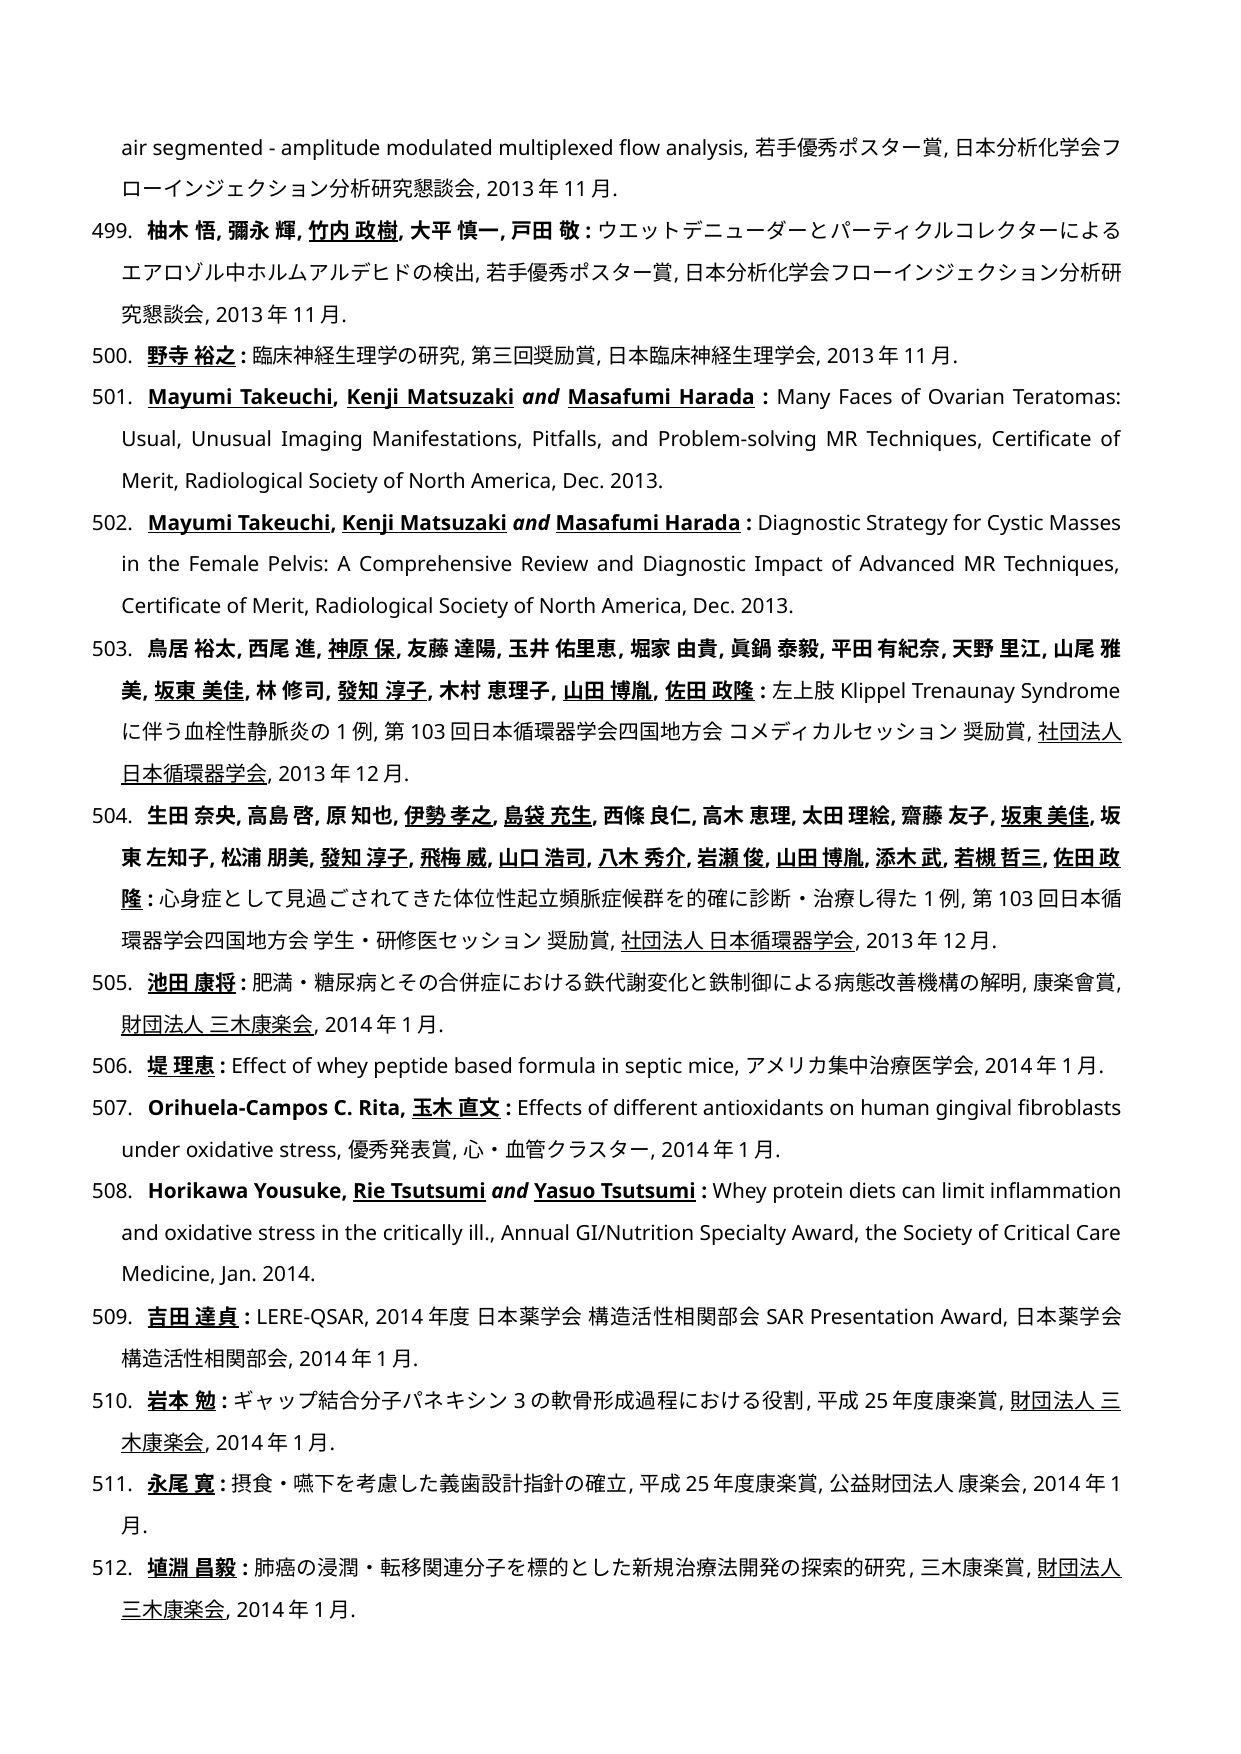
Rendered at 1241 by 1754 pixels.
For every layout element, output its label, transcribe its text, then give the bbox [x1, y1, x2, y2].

list 池田 康将 : 肥満・糖尿病とその合併症における鉄代謝変化と鉄制御による病態改善機構の解明, 康楽會賞, 財団法人 三木康楽会, 2014年1月. [92, 961, 1122, 1044]
list 柚木 悟, 彌永 輝, 竹内 政樹, 大平 慎一, 戸田 敬 : ウエットデニューダーとパーティクルコレクターによるエアロゾル中ホルムアルデヒドの検出, 若手優秀ポスター賞, 日本分析化学会フローインジェクション分析研究懇談会, 2013年11月. [92, 209, 1122, 334]
list Mayumi Takeuchi, Kenji Matsuzaki and Masafumi Harada : Diagnostic Strategy for Cystic Masses in the Female Pelvis: A Comprehensive Review and Diagnostic Impact of Advanced MR Techniques, Certificate of Merit, Radiological Society of North America, Dec. 2013. [92, 501, 1122, 626]
list Mayumi Takeuchi, Kenji Matsuzaki and Masafumi Harada : Many Faces of Ovarian Teratomas: Usual, Unusual Imaging Manifestations, Pitfalls, and Problem-solving MR Techniques, Certificate of Merit, Radiological Society of North America, Dec. 2013. [92, 376, 1122, 501]
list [92, 125, 1122, 209]
list Horikawa Yousuke, Rie Tsutsumi and Yasuo Tsutsumi : Whey protein diets can limit inflammation and oxidative stress in the critically ill., Annual GI/Nutrition Specialty Award, the Society of Critical Care Medicine, Jan. 2014. [92, 1169, 1122, 1295]
list 野寺 裕之 : 臨床神経生理学の研究, 第三回奨励賞, 日本臨床神経生理学会, 2013年11月. [92, 334, 1122, 376]
list 堤 理恵 : Effect of whey peptide based formula in septic mice, アメリカ集中治療医学会, 2014年1月. [92, 1044, 1122, 1086]
list 埴淵 昌毅 : 肺癌の浸潤・転移関連分子を標的とした新規治療法開発の探索的研究, 三木康楽賞, 財団法人 三木康楽会, 2014年1月. [92, 1545, 1122, 1629]
list 岩本 勉 : ギャップ結合分子パネキシン3の軟骨形成過程における役割, 平成25年度康楽賞, 財団法人 三木康楽会, 2014年1月. [92, 1378, 1122, 1462]
list Orihuela-Campos C. Rita, 玉木 直文 : Effects of different antioxidants on human gingival fibroblasts under oxidative stress, 優秀発表賞, 心・血管クラスター, 2014年1月. [92, 1086, 1122, 1169]
list 生田 奈央, 高島 啓, 原 知也, 伊勢 孝之, 島袋 充生, 西條 良仁, 高木 恵理, 太田 理絵, 齋藤 友子, 坂東 美佳, 坂東 左知子, 松浦 朋美, 發知 淳子, 飛梅 威, 山口 浩司, 八木 秀介, 岩瀬 俊, 山田 博胤, 添木 武, 若槻 哲三, 佐田 政隆 : 心身症として見過ごされてきた体位性起立頻脈症候群を的確に診断・治療し得た1例, 第103回日本循環器学会四国地方会 学生・研修医セッション 奨励賞, 社団法人 日本循環器学会, 2013年12月. [92, 793, 1122, 961]
list 永尾 寛 : 摂食・嚥下を考慮した義歯設計指針の確立, 平成25年度康楽賞, 公益財団法人 康楽会, 2014年1月. [92, 1462, 1122, 1545]
list 吉田 達貞 : LERE-QSAR, 2014年度 日本薬学会 構造活性相関部会 SAR Presentation Award, 日本薬学会 構造活性相関部会, 2014年1月. [92, 1295, 1122, 1378]
list 鳥居 裕太, 西尾 進, 神原 保, 友藤 達陽, 玉井 佑里恵, 堀家 由貴, 眞鍋 泰毅, 平田 有紀奈, 天野 里江, 山尾 雅美, 坂東 美佳, 林 修司, 發知 淳子, 木村 恵理子, 山田 博胤, 佐田 政隆 : 左上肢Klippel Trenaunay Syndromeに伴う血栓性静脈炎の1例, 第103回日本循環器学会四国地方会 コメディカルセッション 奨励賞, 社団法人 日本循環器学会, 2013年12月. [92, 626, 1122, 793]
